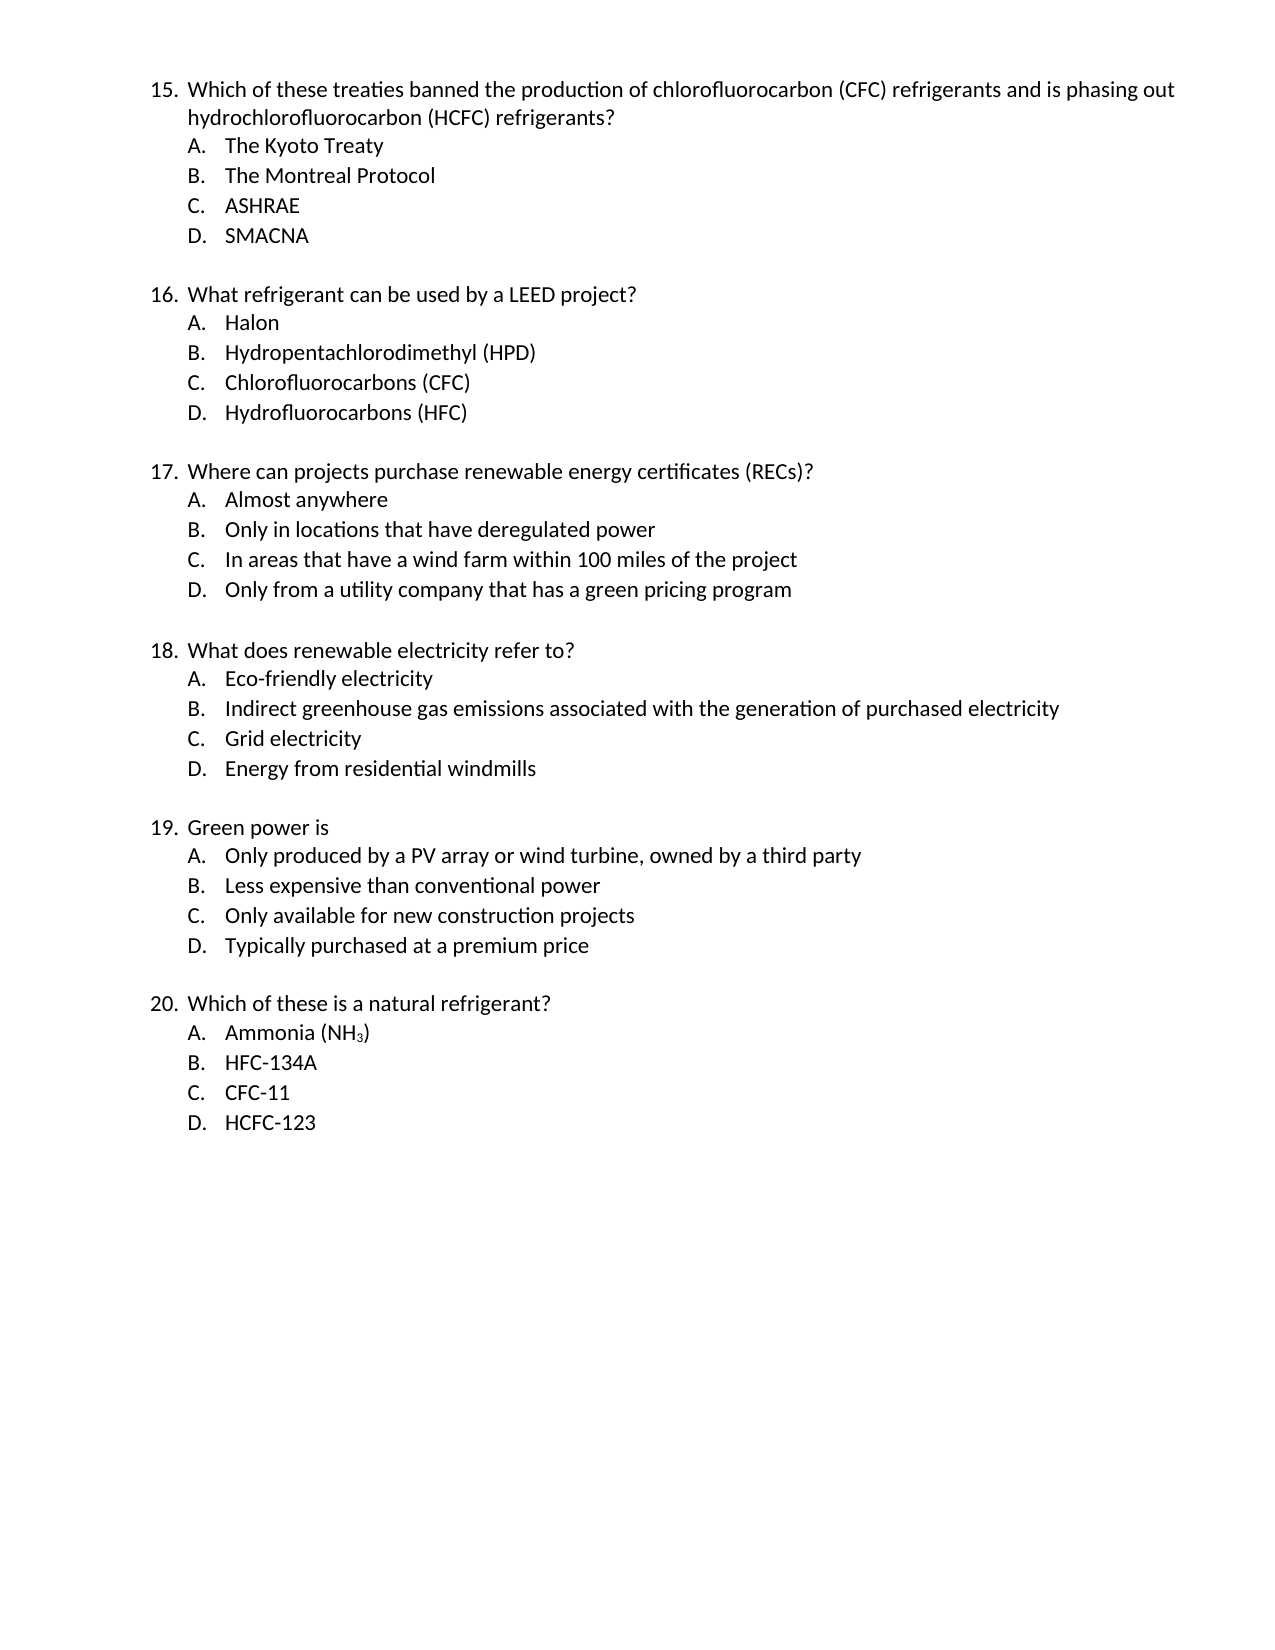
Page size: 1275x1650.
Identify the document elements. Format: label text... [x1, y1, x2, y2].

list Only produced by a PV array or wind turbine, owned by a third party [187, 841, 1200, 869]
list Indirect greenhouse gas emissions associated with the generation of purchased electricity [187, 694, 1200, 722]
list Green power is [150, 813, 1200, 841]
list Only from a utility company that has a green pricing program [187, 575, 1200, 603]
list Halon [187, 308, 1200, 336]
list Grid electricity [187, 724, 1200, 752]
list SMACNA [187, 222, 1200, 250]
list Only available for new construction projects [187, 901, 1200, 929]
list Where can projects purchase renewable energy certificates (RECs)? [150, 457, 1200, 485]
list What refrigerant can be used by a LEED project? [150, 280, 1200, 308]
list HFC-134A [187, 1048, 1200, 1076]
list Typically purchased at a premium price [187, 931, 1200, 959]
list Less expensive than conventional power [187, 871, 1200, 899]
list Hydropentachlorodimethyl (HPD) [187, 338, 1200, 366]
list Which of these treaties banned the production of chlorofluorocarbon (CFC) refrigerants and is phasing out hydrochlorofluorocarbon (HCFC) refrigerants? [150, 75, 1200, 131]
list Which of these is a natural refrigerant? [150, 989, 1200, 1018]
list Eco-friendly electricity [187, 664, 1200, 692]
list Energy from residential windmills [187, 754, 1200, 782]
list Almost anywhere [187, 485, 1200, 513]
list HCFC-123 [187, 1108, 1200, 1136]
list ASHRAE [187, 191, 1200, 219]
list Chlorofluorocarbons (CFC) [187, 368, 1200, 396]
list In areas that have a wind farm within 100 miles of the project [187, 545, 1200, 573]
list Only in locations that have deregulated power [187, 515, 1200, 543]
list The Montreal Protocol [187, 161, 1200, 189]
list What does renewable electricity refer to? [150, 636, 1200, 664]
list Ammonia (NH3) [187, 1018, 1200, 1046]
list The Kyoto Treaty [187, 131, 1200, 159]
list CFC-11 [187, 1078, 1200, 1106]
list Hydrofluorocarbons (HFC) [187, 398, 1200, 427]
